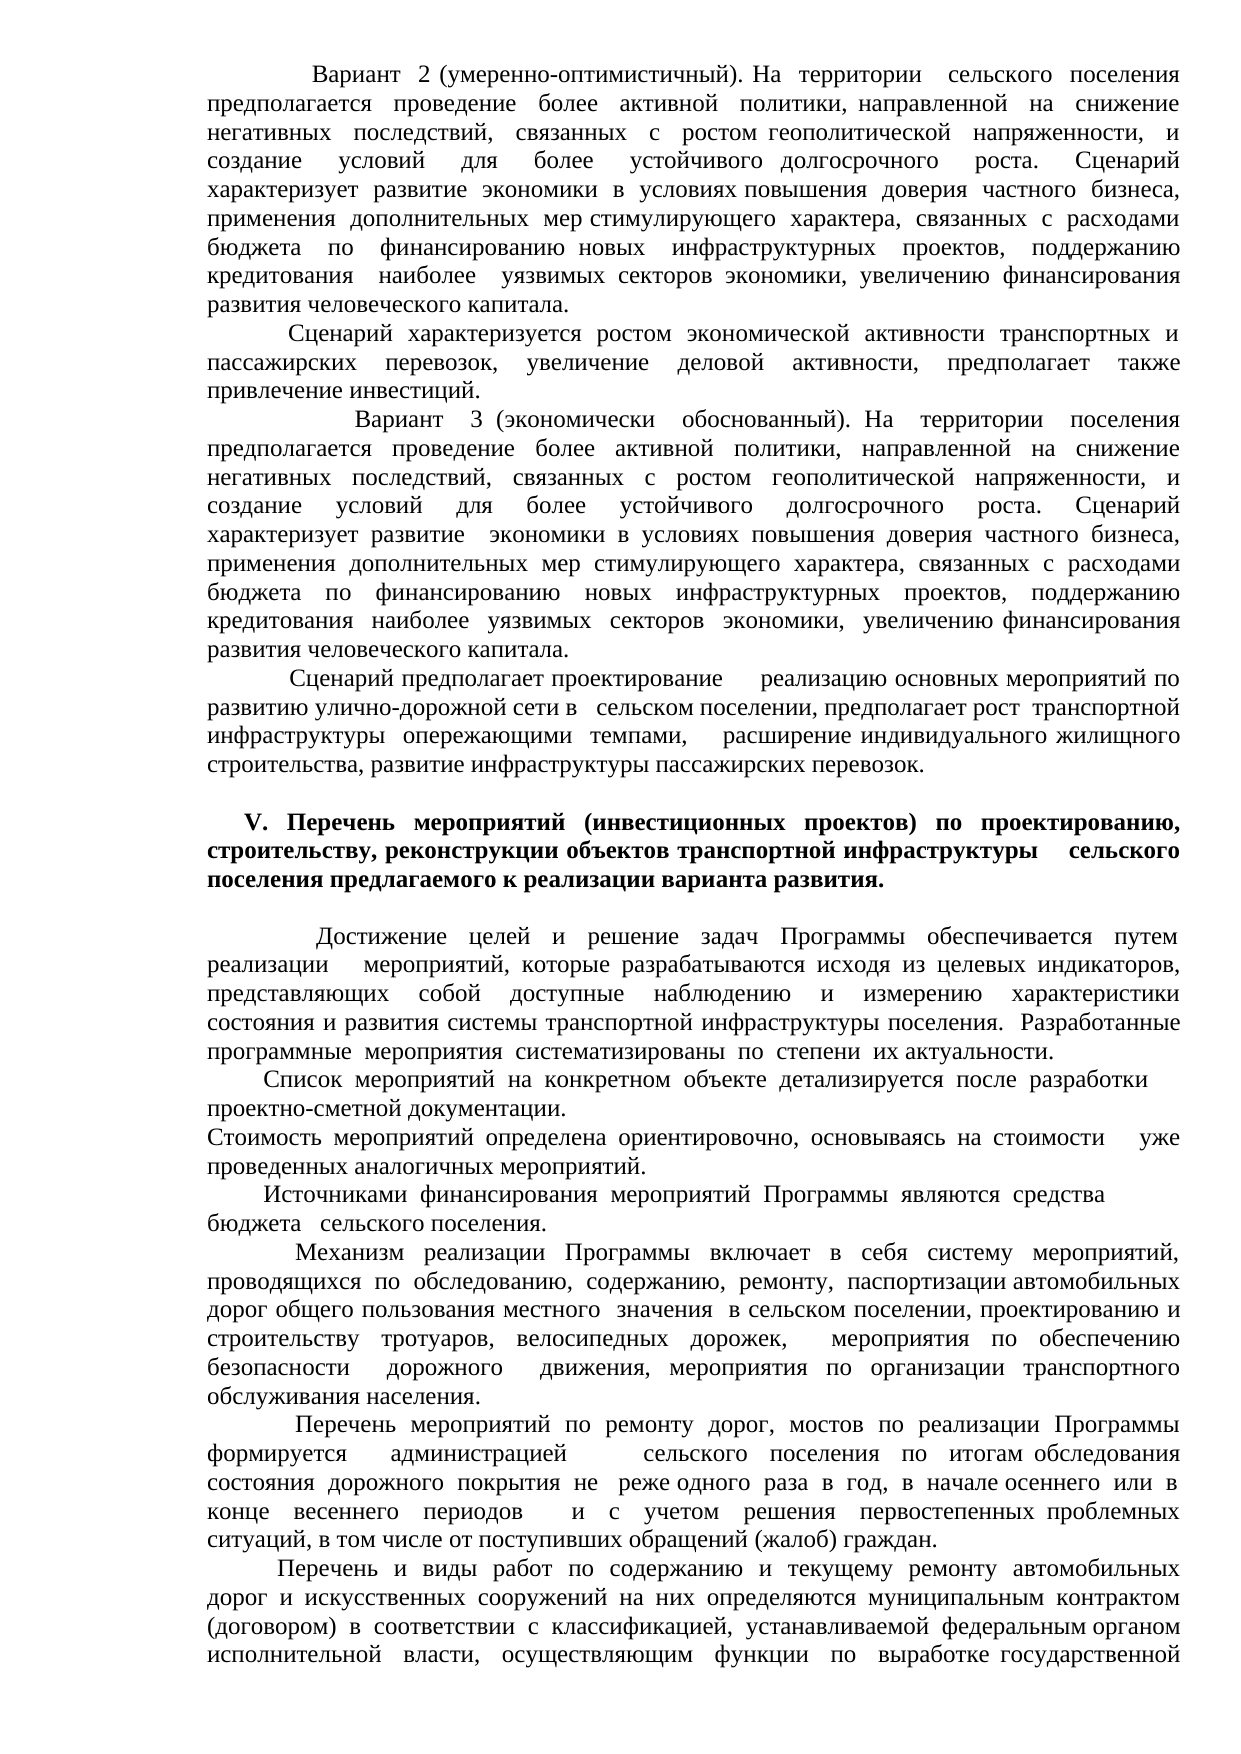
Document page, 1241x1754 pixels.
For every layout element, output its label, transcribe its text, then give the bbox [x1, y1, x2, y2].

text Перечень мероприятий по ремонту дорог, мостов по реализации Программы формируется администрацией сельского поселения по итогам обследования состояния дорожного покрытия не реже одного раза в год, в начале осеннего или в конце весеннего периодов и с учетом решения первостепенных проблемных ситуаций, в том числе от поступивших обращений (жалоб) граждан. [207, 1409, 1181, 1553]
text V. Перечень мероприятий (инвестиционных проектов) по проектированию, строительству, реконструкции объектов транспортной инфраструктуры сельского поселения предлагаемого к реализации варианта развития. [207, 807, 1181, 893]
text Стоимость мероприятий определена ориентировочно, основываясь на стоимости уже проведенных аналогичных мероприятий. [207, 1122, 1181, 1179]
text проектно-сметной документации. [207, 1093, 1181, 1122]
text Источниками финансирования мероприятий Программы являются средства [207, 1179, 1181, 1208]
text Сценарий характеризуется ростом экономической активности транспортных и пассажирских перевозок, увеличение деловой активности, предполагает также привлечение инвестиций. [207, 318, 1181, 404]
text Список мероприятий на конкретном объекте детализируется после разработки [207, 1064, 1181, 1093]
text Механизм реализации Программы включает в себя систему мероприятий, проводящихся по обследованию, содержанию, ремонту, паспортизации автомобильных дорог общего пользования местного значения в сельском поселении, проектированию и строительству тротуаров, велосипедных дорожек, мероприятия по обеспечению безопасности дорожного движения, мероприятия по организации транспортного обслуживания населения. [207, 1237, 1181, 1409]
text Вариант 3 (экономически обоснованный). На территории поселения предполагается проведение более активной политики, направленной на снижение негативных последствий, связанных с ростом геополитической напряженности, и создание условий для более устойчивого долгосрочного роста. Сценарий характеризует развитие экономики в условиях повышения доверия частного бизнеса, применения дополнительных мер стимулирующего характера, связанных с расходами бюджета по финансированию новых инфраструктурных проектов, поддержанию кредитования наиболее уязвимых секторов экономики, увеличению финансирования развития человеческого капитала. [207, 404, 1181, 663]
text бюджета сельского поселения. [207, 1208, 1181, 1237]
text Вариант 2 (умеренно-оптимистичный). На территории сельского поселения предполагается проведение более активной политики, направленной на снижение негативных последствий, связанных с ростом геополитической напряженности, и создание условий для более устойчивого долгосрочного роста. Сценарий характеризует развитие экономики в условиях повышения доверия частного бизнеса, применения дополнительных мер стимулирующего характера, связанных с расходами бюджета по финансированию новых инфраструктурных проектов, поддержанию кредитования наиболее уязвимых секторов экономики, увеличению финансирования развития человеческого капитала. [207, 59, 1181, 318]
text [207, 1553, 1181, 1668]
text Сценарий предполагает проектирование реализацию основных мероприятий по развитию улично-дорожной сети в сельском поселении, предполагает рост транспортной инфраструктуры опережающими темпами, расширение индивидуального жилищного строительства, развитие инфраструктуры пассажирских перевозок. [207, 663, 1181, 778]
text Достижение целей и решение задач Программы обеспечивается путем реализации мероприятий, которые разрабатываются исходя из целевых индикаторов, представляющих собой доступные наблюдению и измерению характеристики состояния и развития системы транспортной инфраструктуры поселения. Разработанные программные мероприятия систематизированы по степени их актуальности. [207, 921, 1181, 1064]
